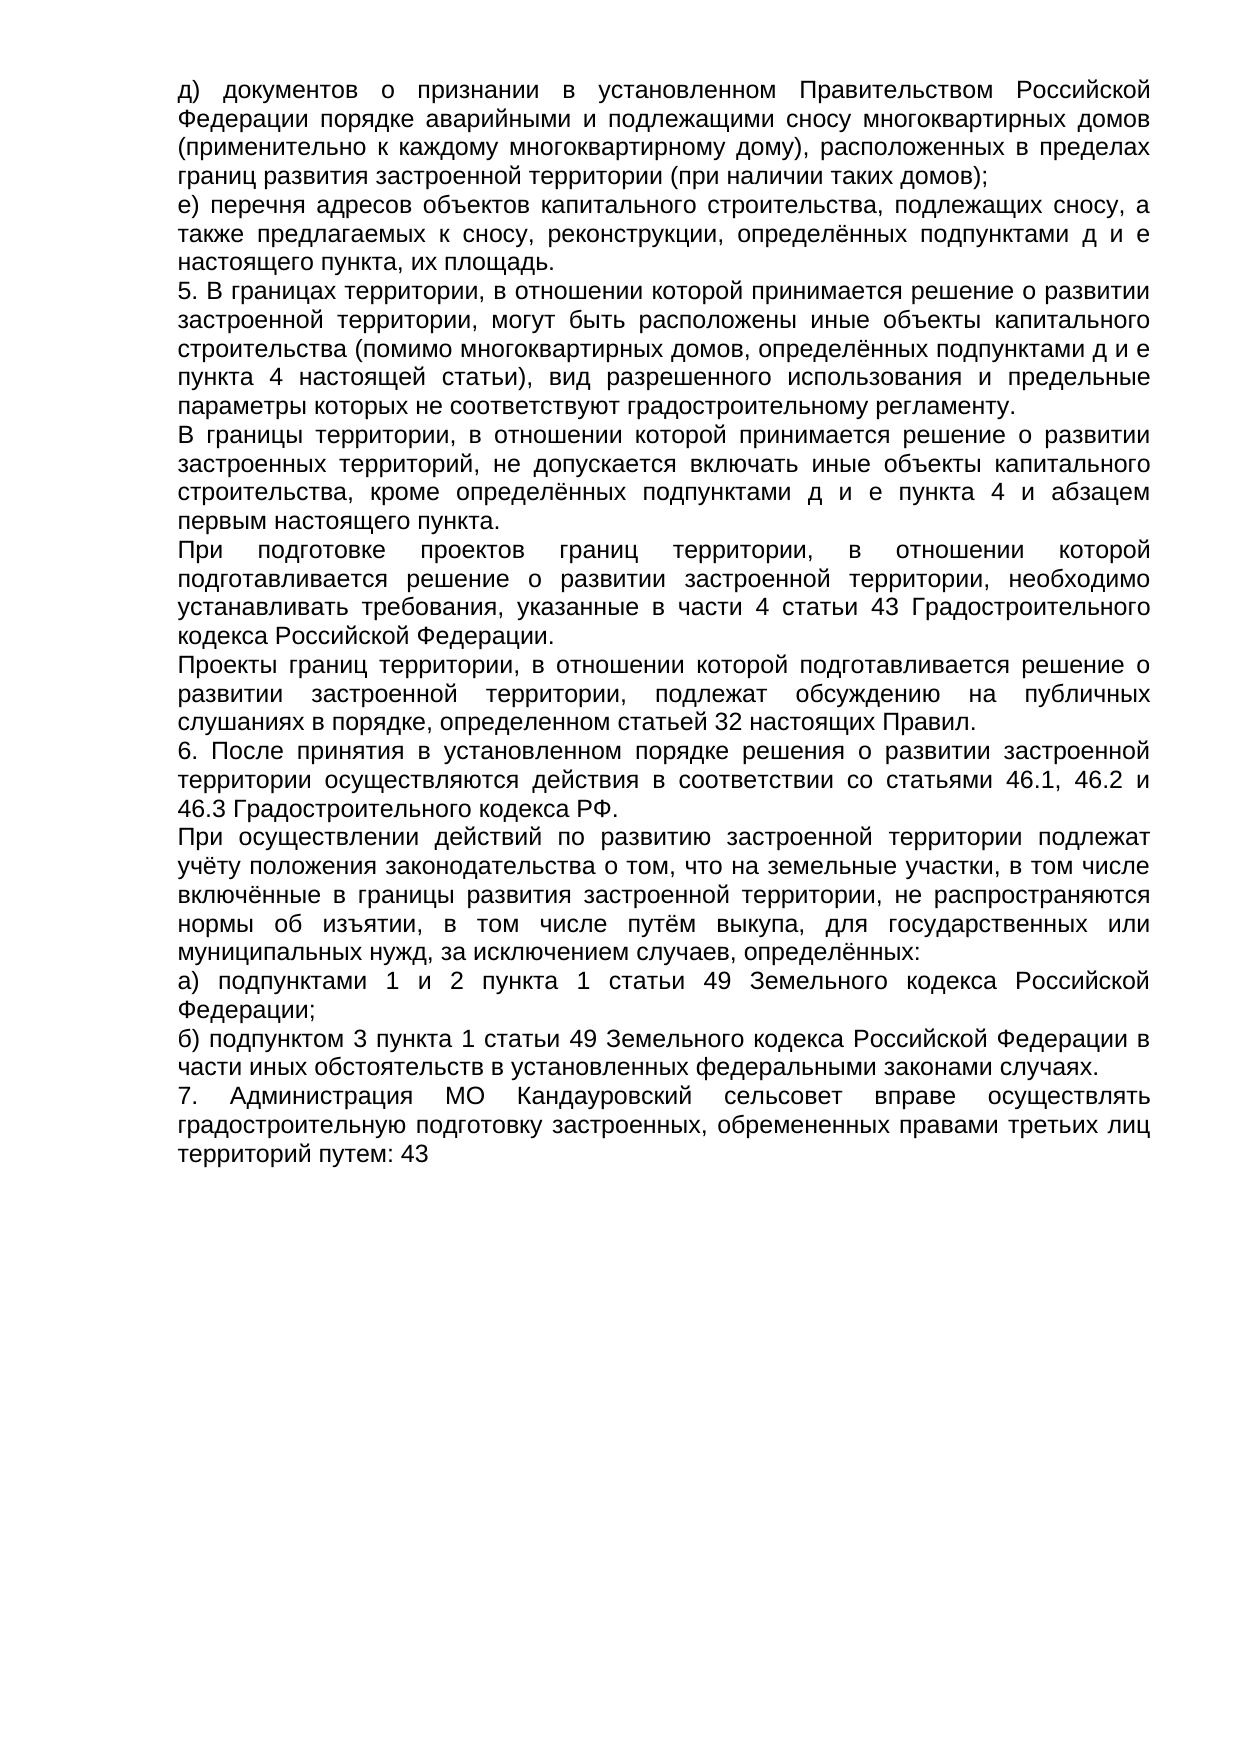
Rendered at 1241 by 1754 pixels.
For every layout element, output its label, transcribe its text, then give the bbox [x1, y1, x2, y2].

text 6. После принятия в установленном порядке решения о развитии застроенной территории осуществляются действия в соответствии со статьями 46.1, 46.2 и 46.3 Градостроительного кодекса РФ. [177, 736, 1152, 822]
text Проекты границ территории, в отношении которой подготавливается решение о развитии застроенной территории, подлежат обсуждению на публичных слушаниях в порядке, определенном статьей 32 настоящих Правил. [177, 650, 1152, 736]
text В границы территории, в отношении которой принимается решение о развитии застроенных территорий, не допускается включать иные объекты капитального строительства, кроме определённых подпунктами д и е пункта 4 и абзацем первым настоящего пункта. [177, 420, 1152, 535]
text При подготовке проектов границ территории, в отношении которой подготавливается решение о развитии застроенной территории, необходимо устанавливать требования, указанные в части 4 статьи 43 Градостроительного кодекса Российской Федерации. [177, 535, 1152, 650]
text б) подпунктом 3 пункта 1 статьи 49 Земельного кодекса Российской Федерации в части иных обстоятельств в установленных федеральными законами случаях. [177, 1024, 1152, 1081]
text е) перечня адресов объектов капитального строительства, подлежащих сносу, а также предлагаемых к сносу, реконструкции, определённых подпунктами д и е настоящего пункта, их площадь. [177, 190, 1152, 276]
text 7. Администрация МО Кандауровский сельсовет вправе осуществлять градостроительную подготовку застроенных, обремененных правами третьих лиц территорий путем: 43 [177, 1081, 1152, 1167]
text а) подпунктами 1 и 2 пункта 1 статьи 49 Земельного кодекса Российской Федерации; [177, 966, 1152, 1024]
text При осуществлении действий по развитию застроенной территории подлежат учёту положения законодательства о том, что на земельные участки, в том числе включённые в границы развития застроенной территории, не распространяются нормы об изъятии, в том числе путём выкупа, для государственных или муниципальных нужд, за исключением случаев, определённых: [177, 822, 1152, 966]
text 5. В границах территории, в отношении которой принимается решение о развитии застроенной территории, могут быть расположены иные объекты капитального строительства (помимо многоквартирных домов, определённых подпунктами д и е пункта 4 настоящей статьи), вид разрешенного использования и предельные параметры которых не соответствуют градостроительному регламенту. [177, 276, 1152, 420]
text д) документов о признании в установленном Правительством Российской Федерации порядке аварийными и подлежащими сносу многоквартирных домов (применительно к каждому многоквартирному дому), расположенных в пределах границ развития застроенной территории (при наличии таких домов); [177, 75, 1152, 190]
